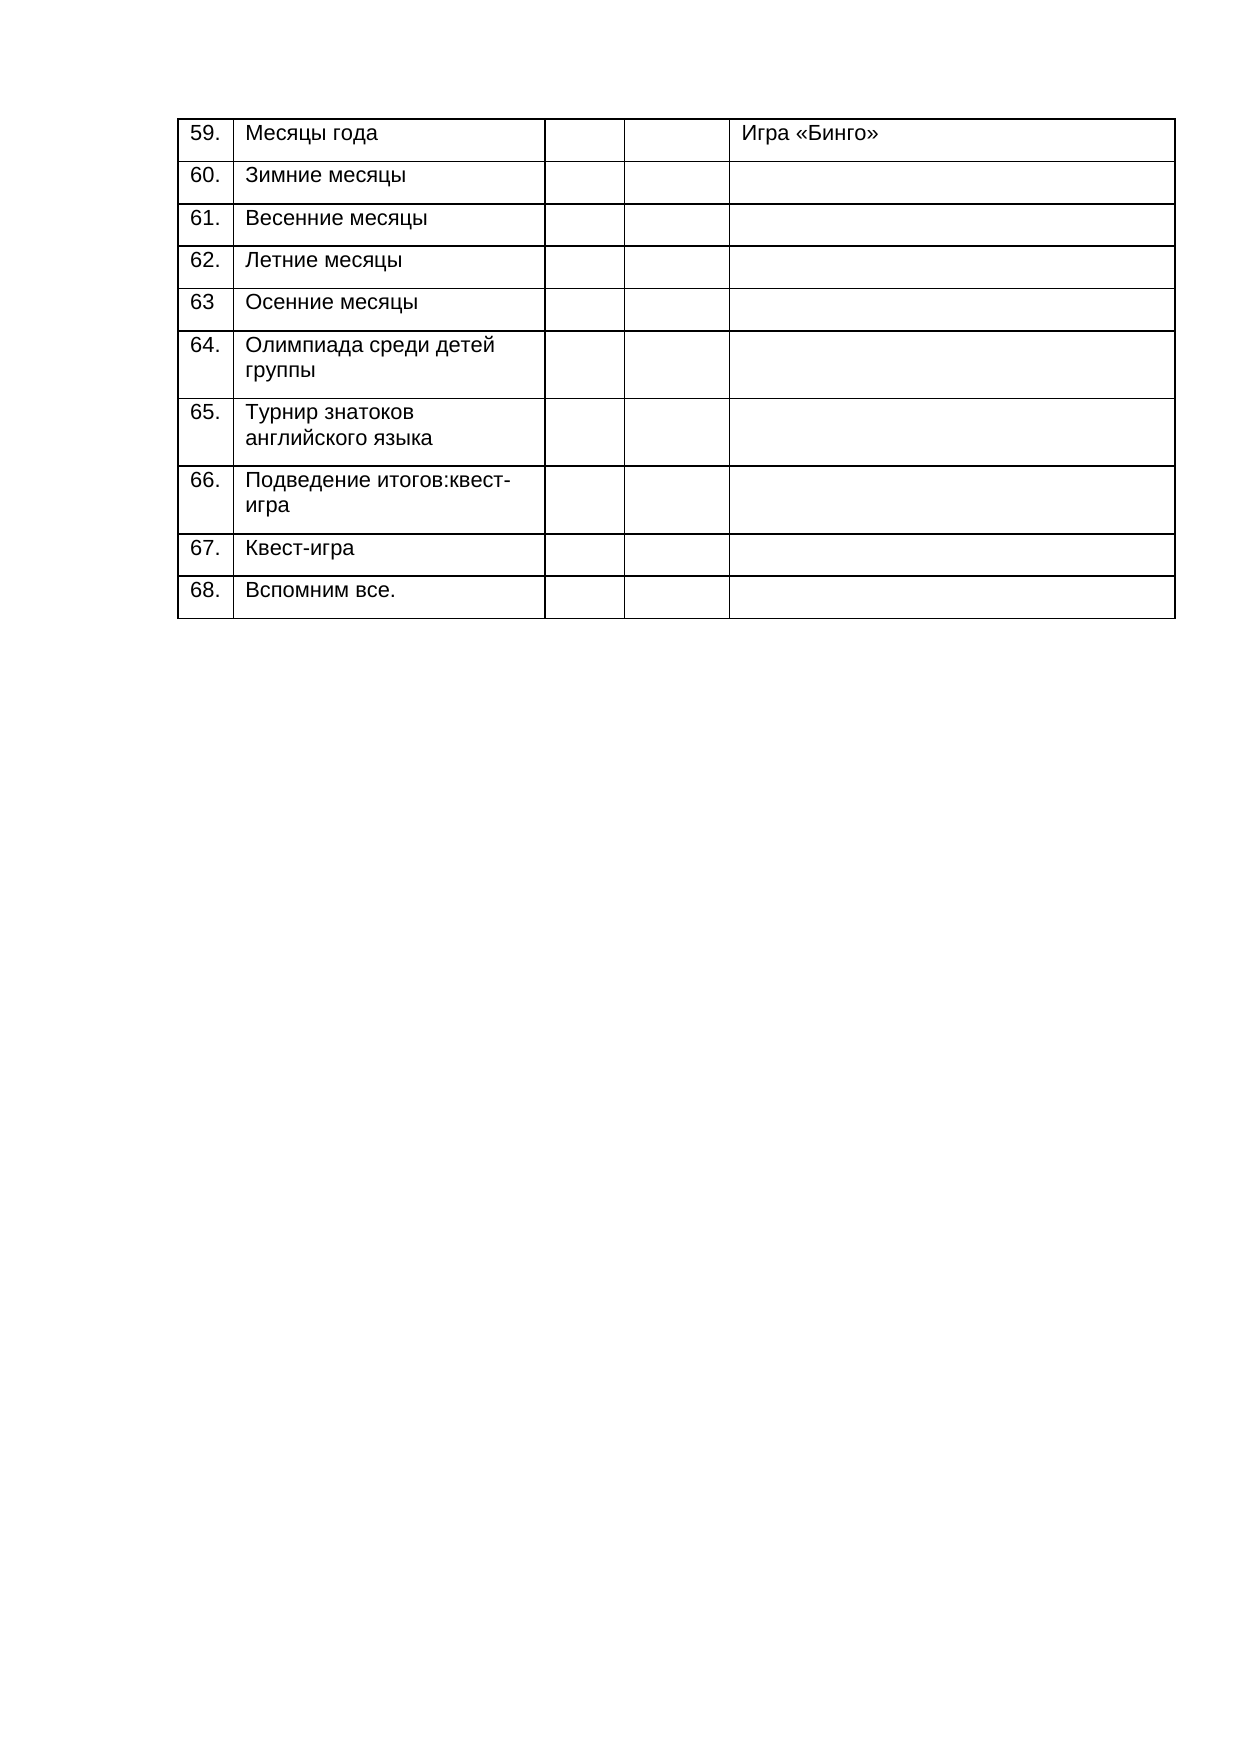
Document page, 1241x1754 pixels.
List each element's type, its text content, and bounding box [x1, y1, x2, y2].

table_cell [625, 120, 729, 161]
table_cell 64. [179, 332, 233, 398]
table_cell [546, 289, 624, 330]
table_cell [625, 205, 729, 245]
table_cell [625, 577, 729, 618]
table_cell Вспомним все. [234, 577, 544, 618]
table_cell [546, 247, 624, 288]
table_cell Подведение итогов:квест-игра [234, 467, 544, 533]
table_cell 60. [179, 162, 233, 203]
table_cell [730, 162, 1174, 203]
table_cell [730, 467, 1174, 533]
table_cell 62. [179, 247, 233, 288]
table_cell [546, 467, 624, 533]
table_cell Осенние месяцы [234, 289, 544, 330]
table_cell Весенние месяцы [234, 205, 544, 245]
table_cell [625, 289, 729, 330]
table_cell [730, 289, 1174, 330]
table_cell [730, 577, 1174, 618]
table_cell [625, 162, 729, 203]
table_cell Летние месяцы [234, 247, 544, 288]
table_cell [730, 399, 1174, 465]
table_cell 61. [179, 205, 233, 245]
table_cell [546, 535, 624, 575]
table_cell Квест-игра [234, 535, 544, 575]
table_cell Олимпиада среди детей группы [234, 332, 544, 398]
table_cell [625, 247, 729, 288]
table_cell 65. [179, 399, 233, 465]
table_cell Зимние месяцы [234, 162, 544, 203]
table_cell 63 [179, 289, 233, 330]
table_cell 66. [179, 467, 233, 533]
table_cell [625, 332, 729, 398]
table_cell Турнир знатоков английского языка [234, 399, 544, 465]
table_cell 59. [179, 120, 233, 161]
table_cell Игра «Бинго» [730, 120, 1174, 161]
table_cell 67. [179, 535, 233, 575]
table_cell [546, 399, 624, 465]
table_cell [730, 247, 1174, 288]
table_cell 68. [179, 577, 233, 618]
table_cell [625, 467, 729, 533]
table_cell [730, 332, 1174, 398]
table_cell [730, 535, 1174, 575]
table_cell [546, 205, 624, 245]
table_cell [625, 399, 729, 465]
table_cell [546, 577, 624, 618]
table_cell [546, 162, 624, 203]
table_cell [625, 535, 729, 575]
table_cell [730, 205, 1174, 245]
table_cell Месяцы года [234, 120, 544, 161]
table_cell [546, 120, 624, 161]
table_cell [546, 332, 624, 398]
